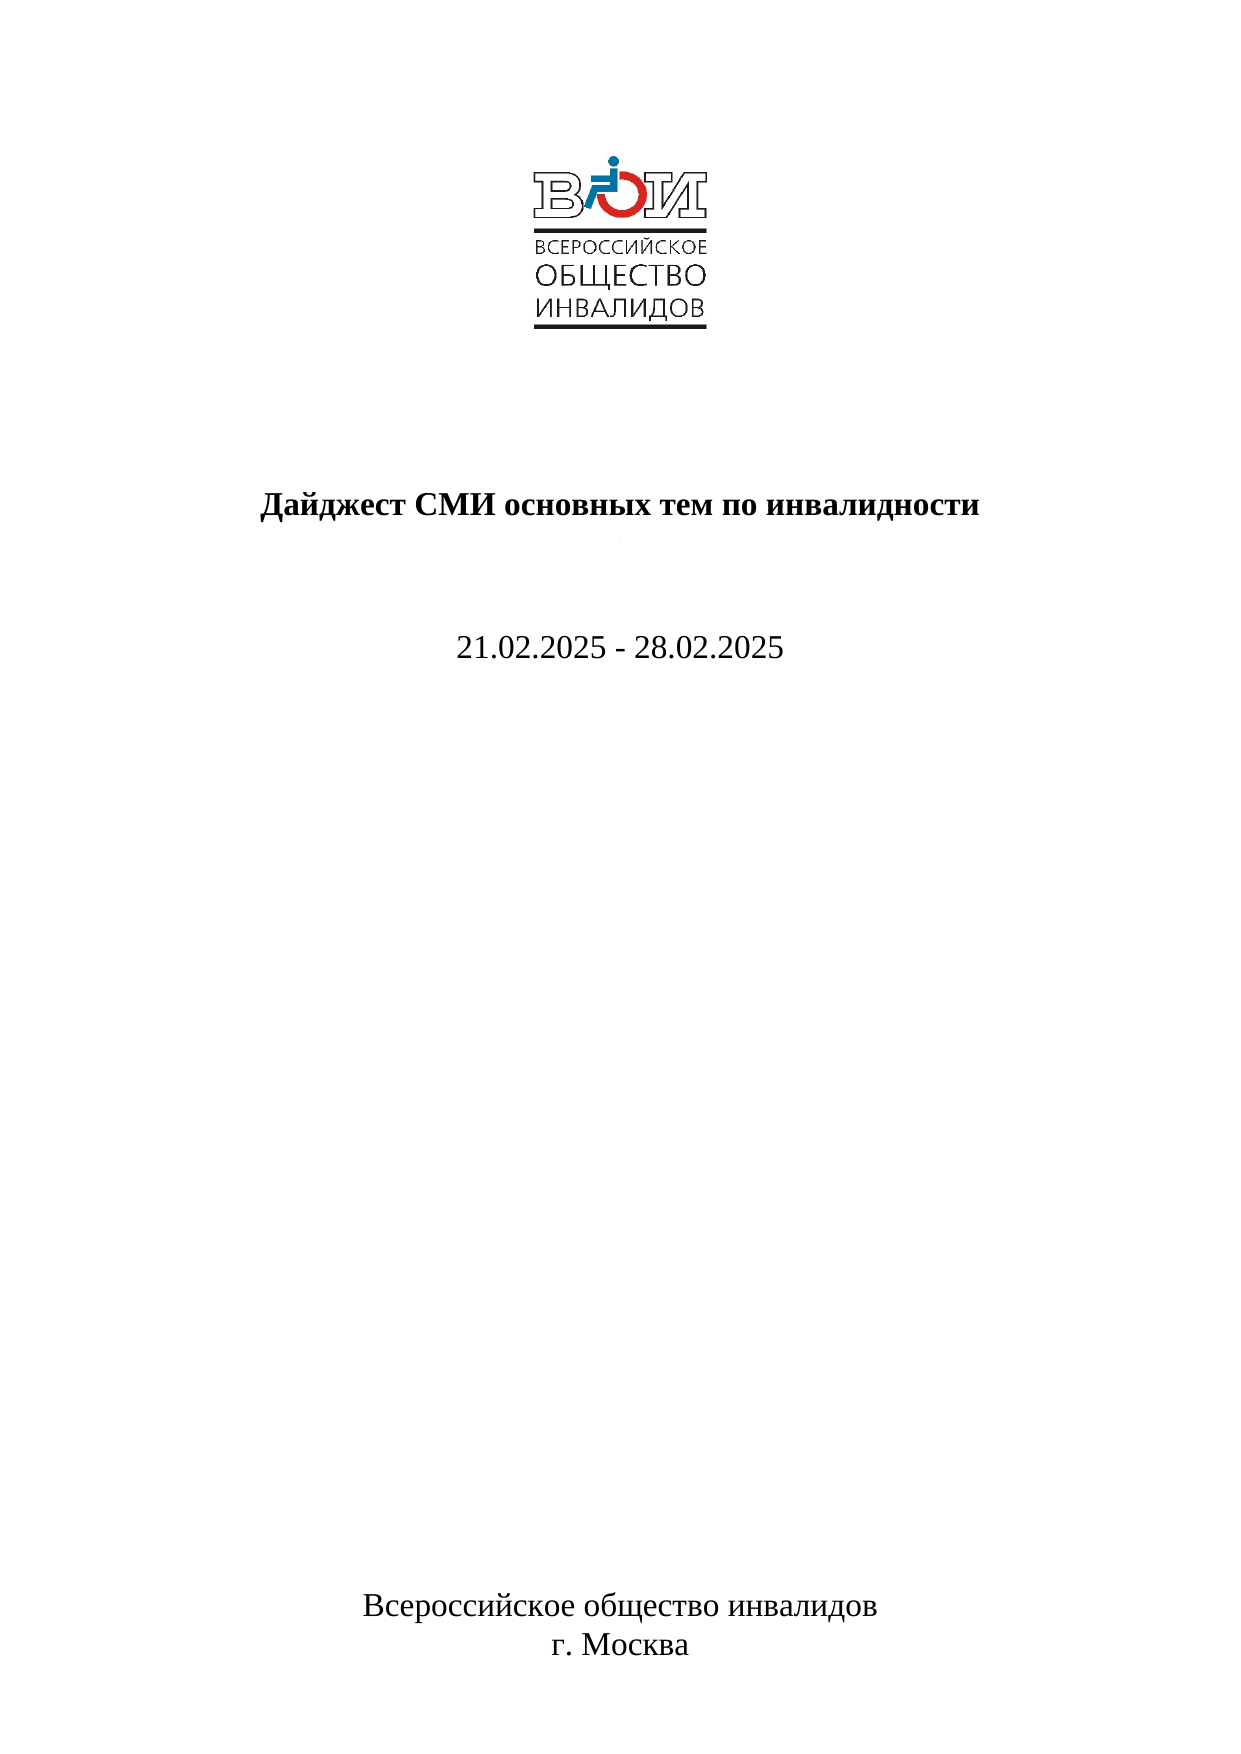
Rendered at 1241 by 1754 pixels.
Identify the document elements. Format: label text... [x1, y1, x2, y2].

text Дайджест СМИ основных тем по инвалидности [104, 484, 1136, 523]
text Всероссийское общество инвалидов [104, 1585, 1136, 1624]
picture [533, 156, 707, 329]
text г. Москва [104, 1624, 1136, 1662]
text 21.02.2025 - 28.02.2025 [104, 627, 1136, 665]
